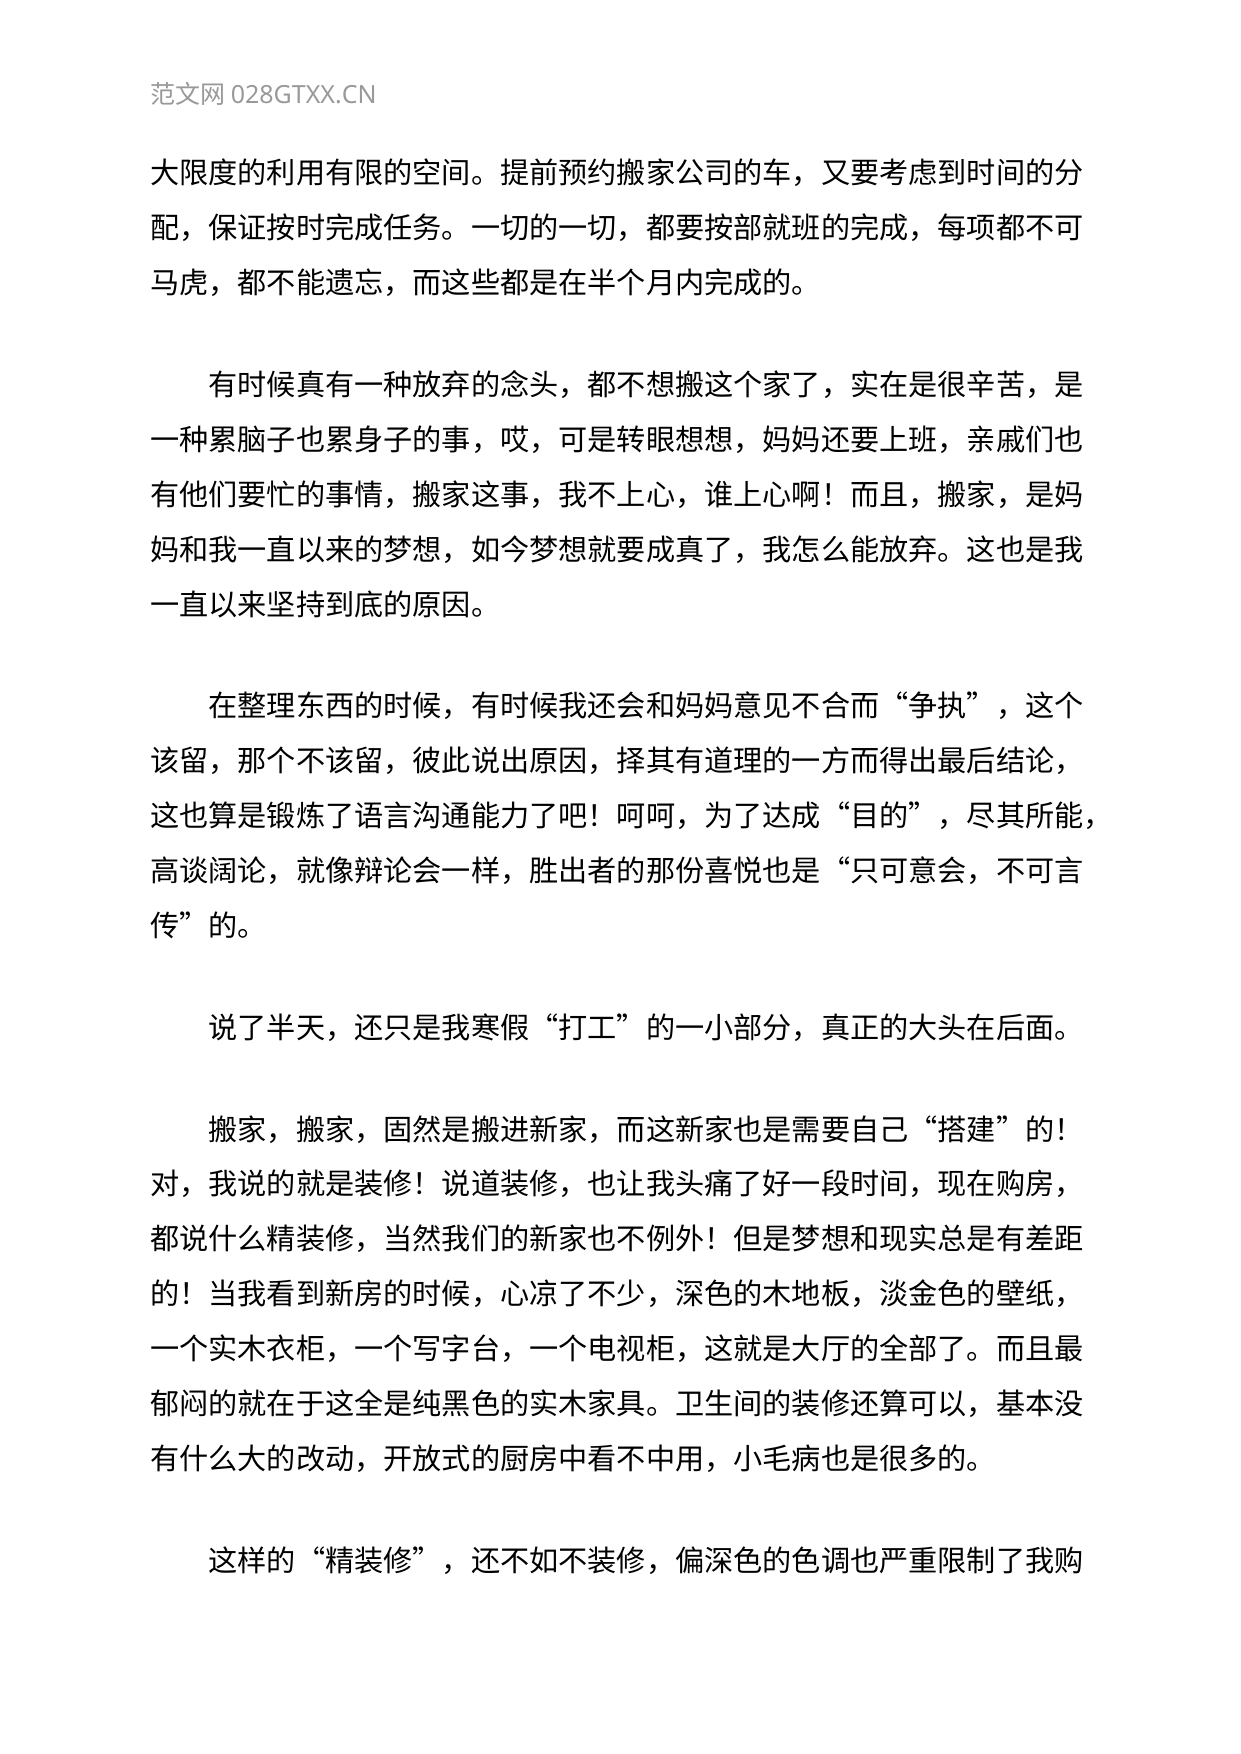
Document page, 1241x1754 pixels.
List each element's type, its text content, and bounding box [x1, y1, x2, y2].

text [150, 1537, 1090, 1579]
text 有时候真有一种放弃的念头，都不想搬这个家了，实在是很辛苦，是一种累脑子也累身子的事，哎，可是转眼想想，妈妈还要上班，亲戚们也有他们要忙的事情，搬家这事，我不上心，谁上心啊！而且，搬家，是妈妈和我一直以来的梦想，如今梦想就要成真了，我怎么能放弃。这也是我一直以来坚持到底的原因。 [150, 362, 1090, 623]
text 搬家，搬家，固然是搬进新家，而这新家也是需要自己“搭建”的！对，我说的就是装修！说道装修，也让我头痛了好一段时间，现在购房，都说什么精装修，当然我们的新家也不例外！但是梦想和现实总是有差距的！当我看到新房的时候，心凉了不少，深色的木地板，淡金色的壁纸，一个实木衣柜，一个写字台，一个电视柜，这就是大厅的全部了。而且最郁闷的就在于这全是纯黑色的实木家具。卫生间的装修还算可以，基本没有什么大的改动，开放式的厨房中看不中用，小毛病也是很多的。 [150, 1106, 1090, 1478]
text 说了半天，还只是我寒假“打工”的一小部分，真正的大头在后面。 [150, 1004, 1090, 1047]
text 在整理东西的时候，有时候我还会和妈妈意见不合而“争执”，这个该留，那个不该留，彼此说出原因，择其有道理的一方而得出最后结论，这也算是锻炼了语言沟通能力了吧！呵呵，为了达成“目的”，尽其所能，高谈阔论，就像辩论会一样，胜出者的那份喜悦也是“只可意会，不可言传”的。 [150, 683, 1090, 945]
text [150, 150, 1090, 302]
